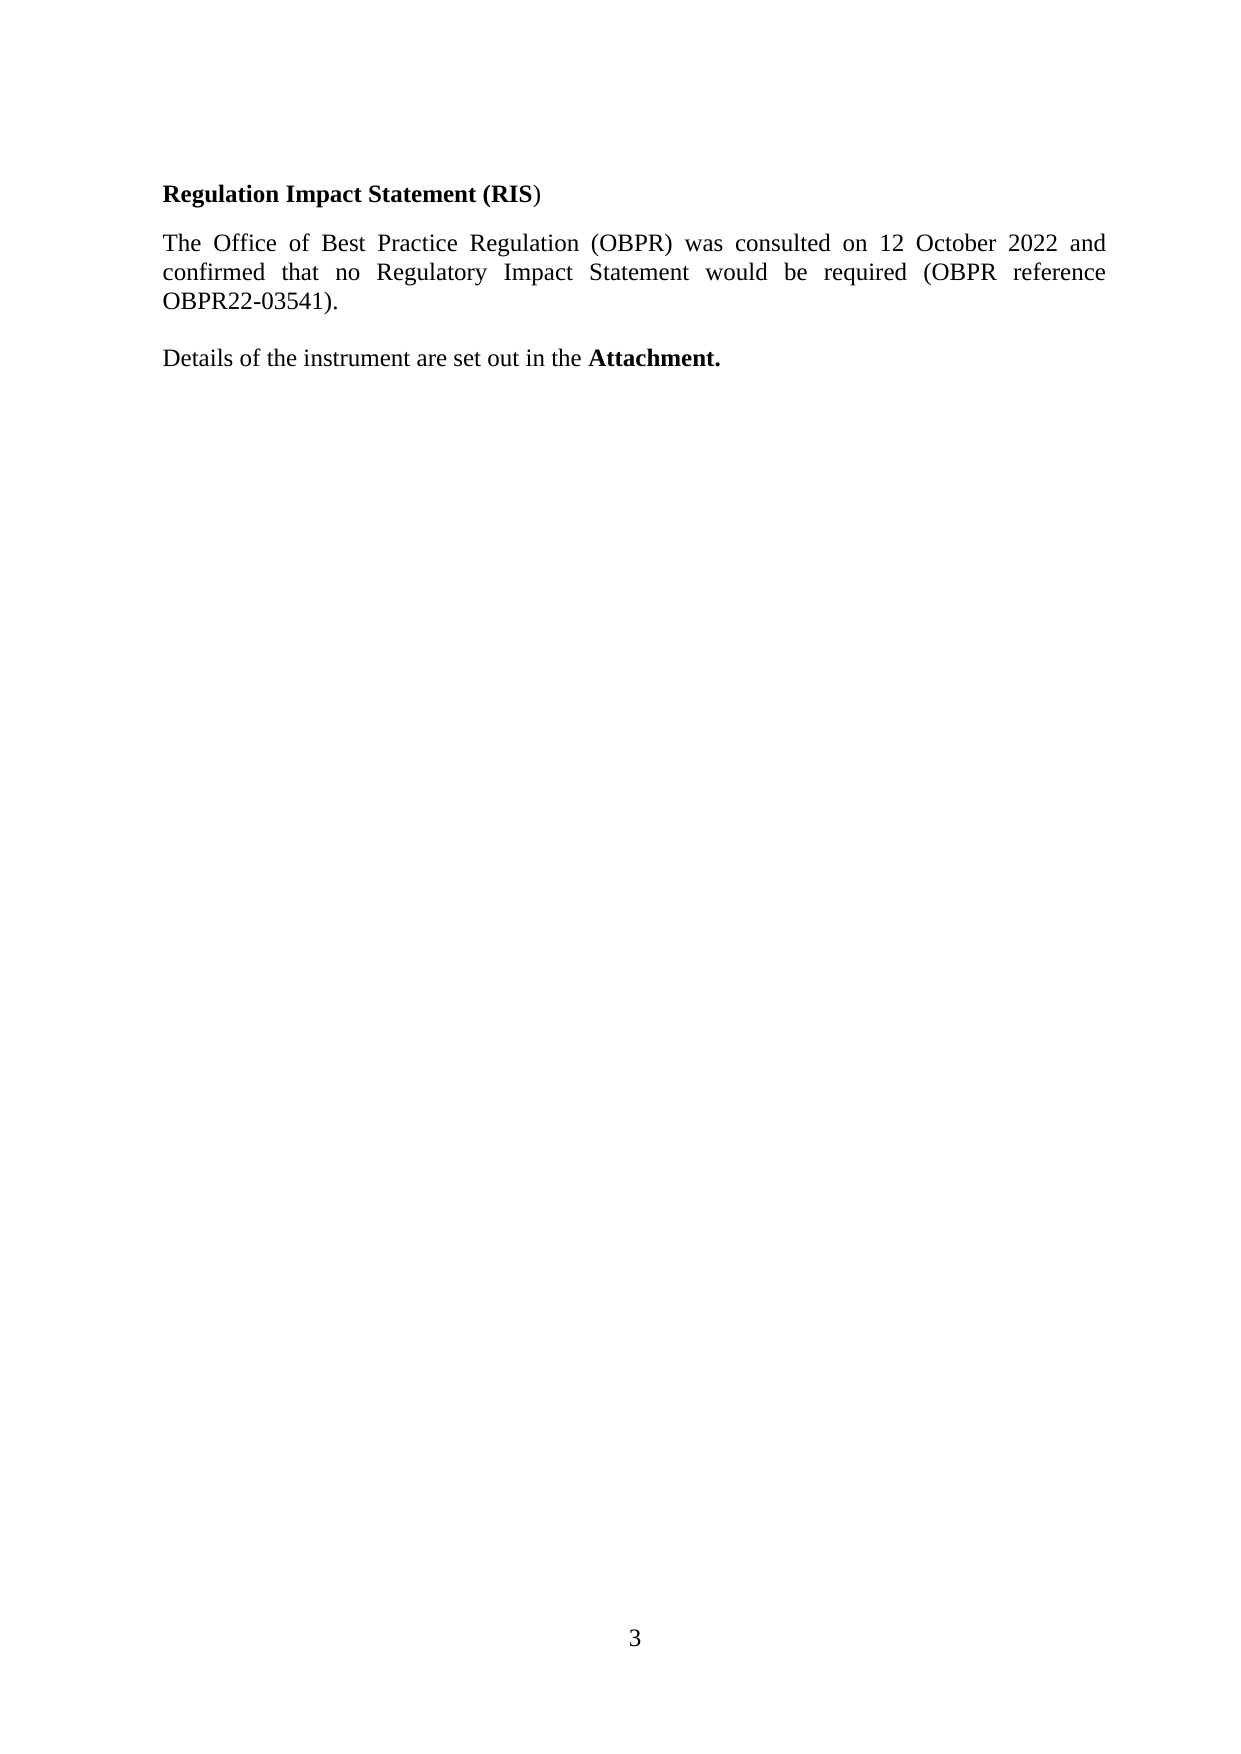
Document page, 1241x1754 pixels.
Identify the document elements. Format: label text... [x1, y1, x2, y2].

text The Office of Best Practice Regulation (OBPR) was consulted on 12 October 2022 and confirmed that no Regulatory Impact Statement would be required (OBPR reference OBPR22-03541). [162, 228, 1107, 314]
text Details of the instrument are set out in the Attachment. [162, 343, 1107, 372]
text Regulation Impact Statement (RIS) [162, 179, 1107, 207]
